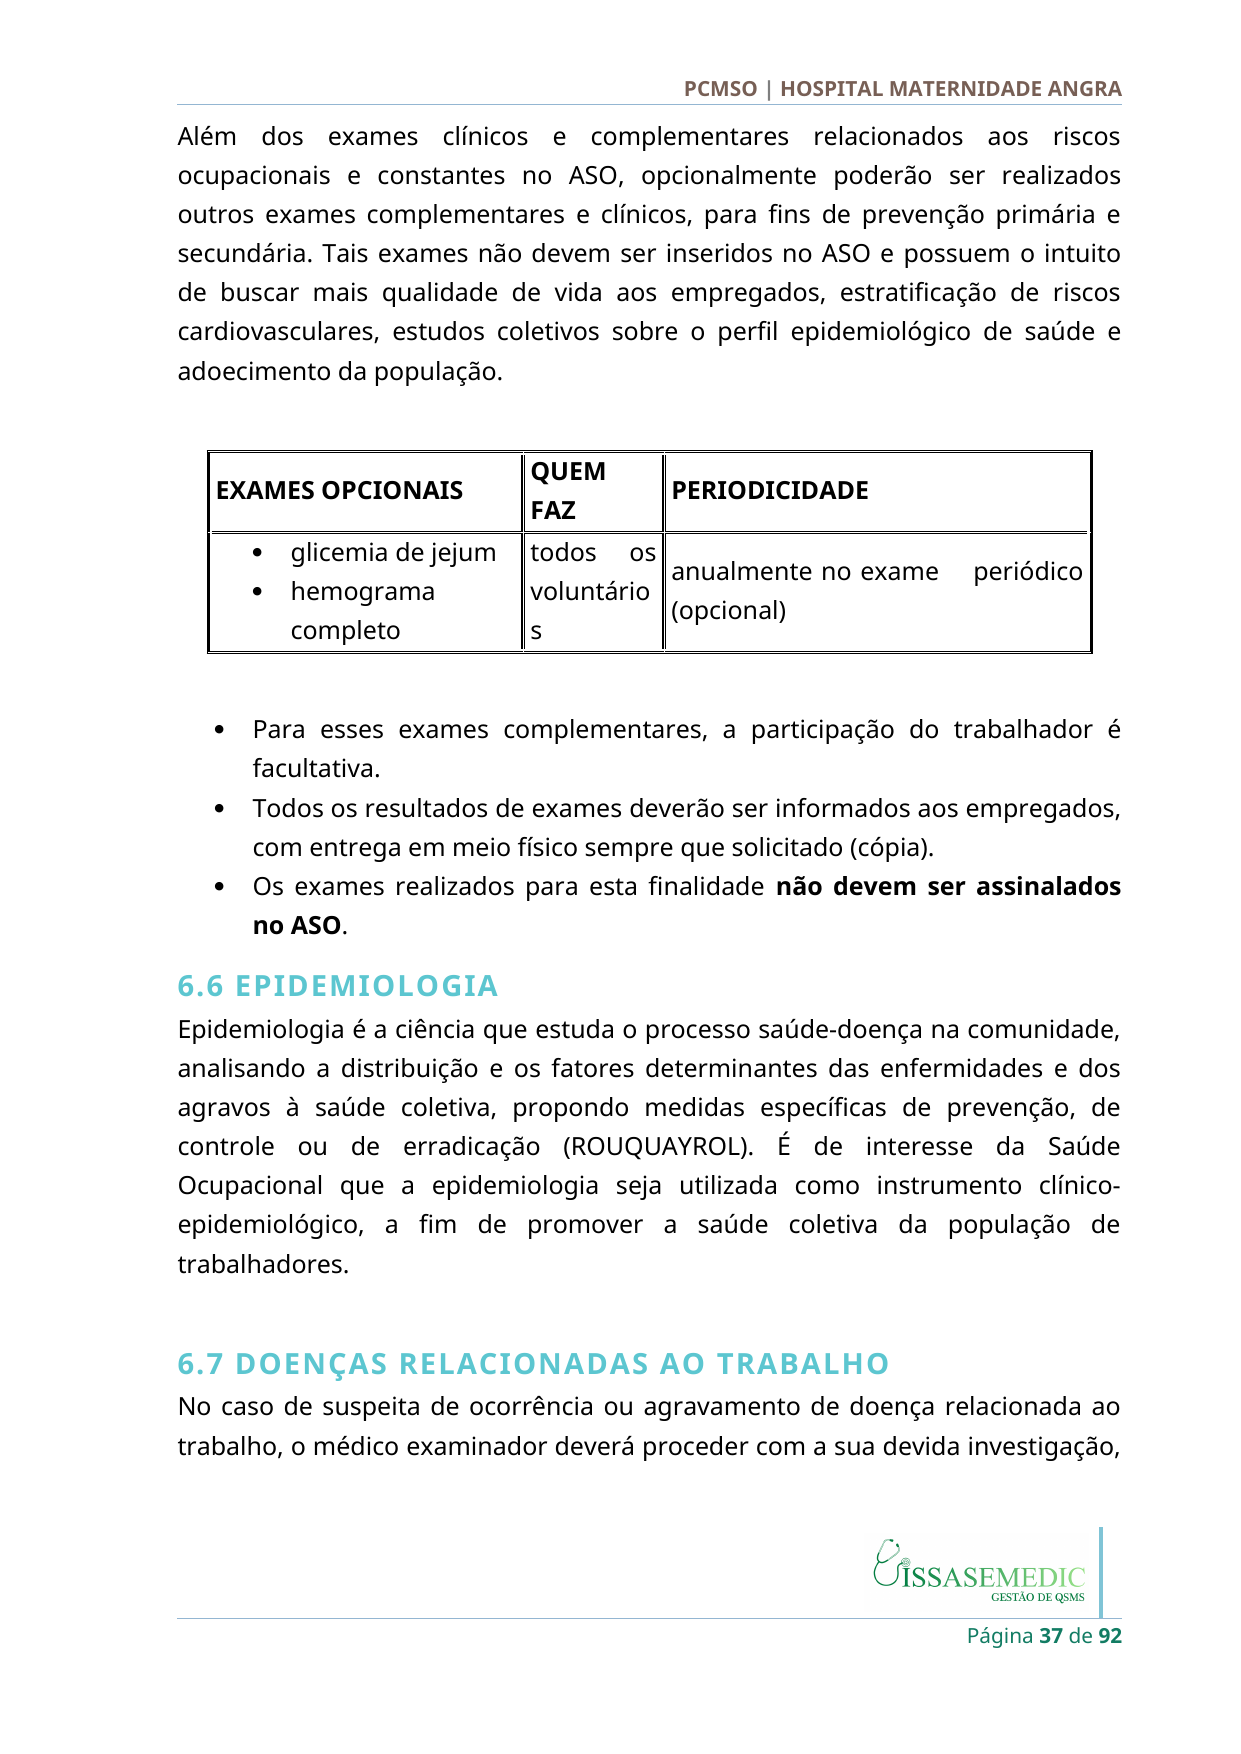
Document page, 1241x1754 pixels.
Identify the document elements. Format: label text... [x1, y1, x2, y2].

table_header PERIODICIDADE [664, 453, 1090, 531]
subtitle 6.6 EPIDEMIOLOGIA [177, 966, 1122, 1005]
list Para esses exames complementares, a participação do trabalhador é facultativa. [215, 712, 1122, 785]
list Os exames realizados para esta finalidade não devem ser assinalados no ASO. [215, 869, 1122, 942]
table_header QUEM FAZ [523, 453, 664, 531]
table_cell anualmente no exame periódico (opcional) [664, 531, 1090, 651]
subtitle 6.7 DOENÇAS RELACIONADAS AO TRABALHO [177, 1343, 1122, 1383]
list Todos os resultados de exames deverão ser informados aos empregados, com entrega em meio físico sempre que solicitado (cópia). [215, 790, 1122, 863]
table_cell todos os voluntários [523, 534, 664, 651]
text Epidemiologia é a ciência que estuda o processo saúde-doença na comunidade, analisando a distribuição e os fatores determinantes das enfermidades e dos agravos à saúde coletiva, propondo medidas específicas de prevenção, de controle ou de erradicação (ROUQUAYROL). É de interesse da Saúde Ocupacional que a epidemiologia seja utilizada como instrumento clínico-epidemiológico, a fim de promover a saúde coletiva da população de trabalhadores. [177, 1011, 1122, 1280]
picture [864, 1533, 1090, 1612]
table_header EXAMES OPCIONAIS [210, 453, 523, 531]
table_cell glicemia de jejum hemograma completo [210, 531, 523, 651]
text Além dos exames clínicos e complementares relacionados aos riscos ocupacionais e constantes no ASO, opcionalmente poderão ser realizados outros exames complementares e clínicos, para fins de prevenção primária e secundária. Tais exames não devem ser inseridos no ASO e possuem o intuito de buscar mais qualidade de vida aos empregados, estratificação de riscos cardiovasculares, estudos coletivos sobre o perfil epidemiológico de saúde e adoecimento da população. [177, 118, 1122, 387]
